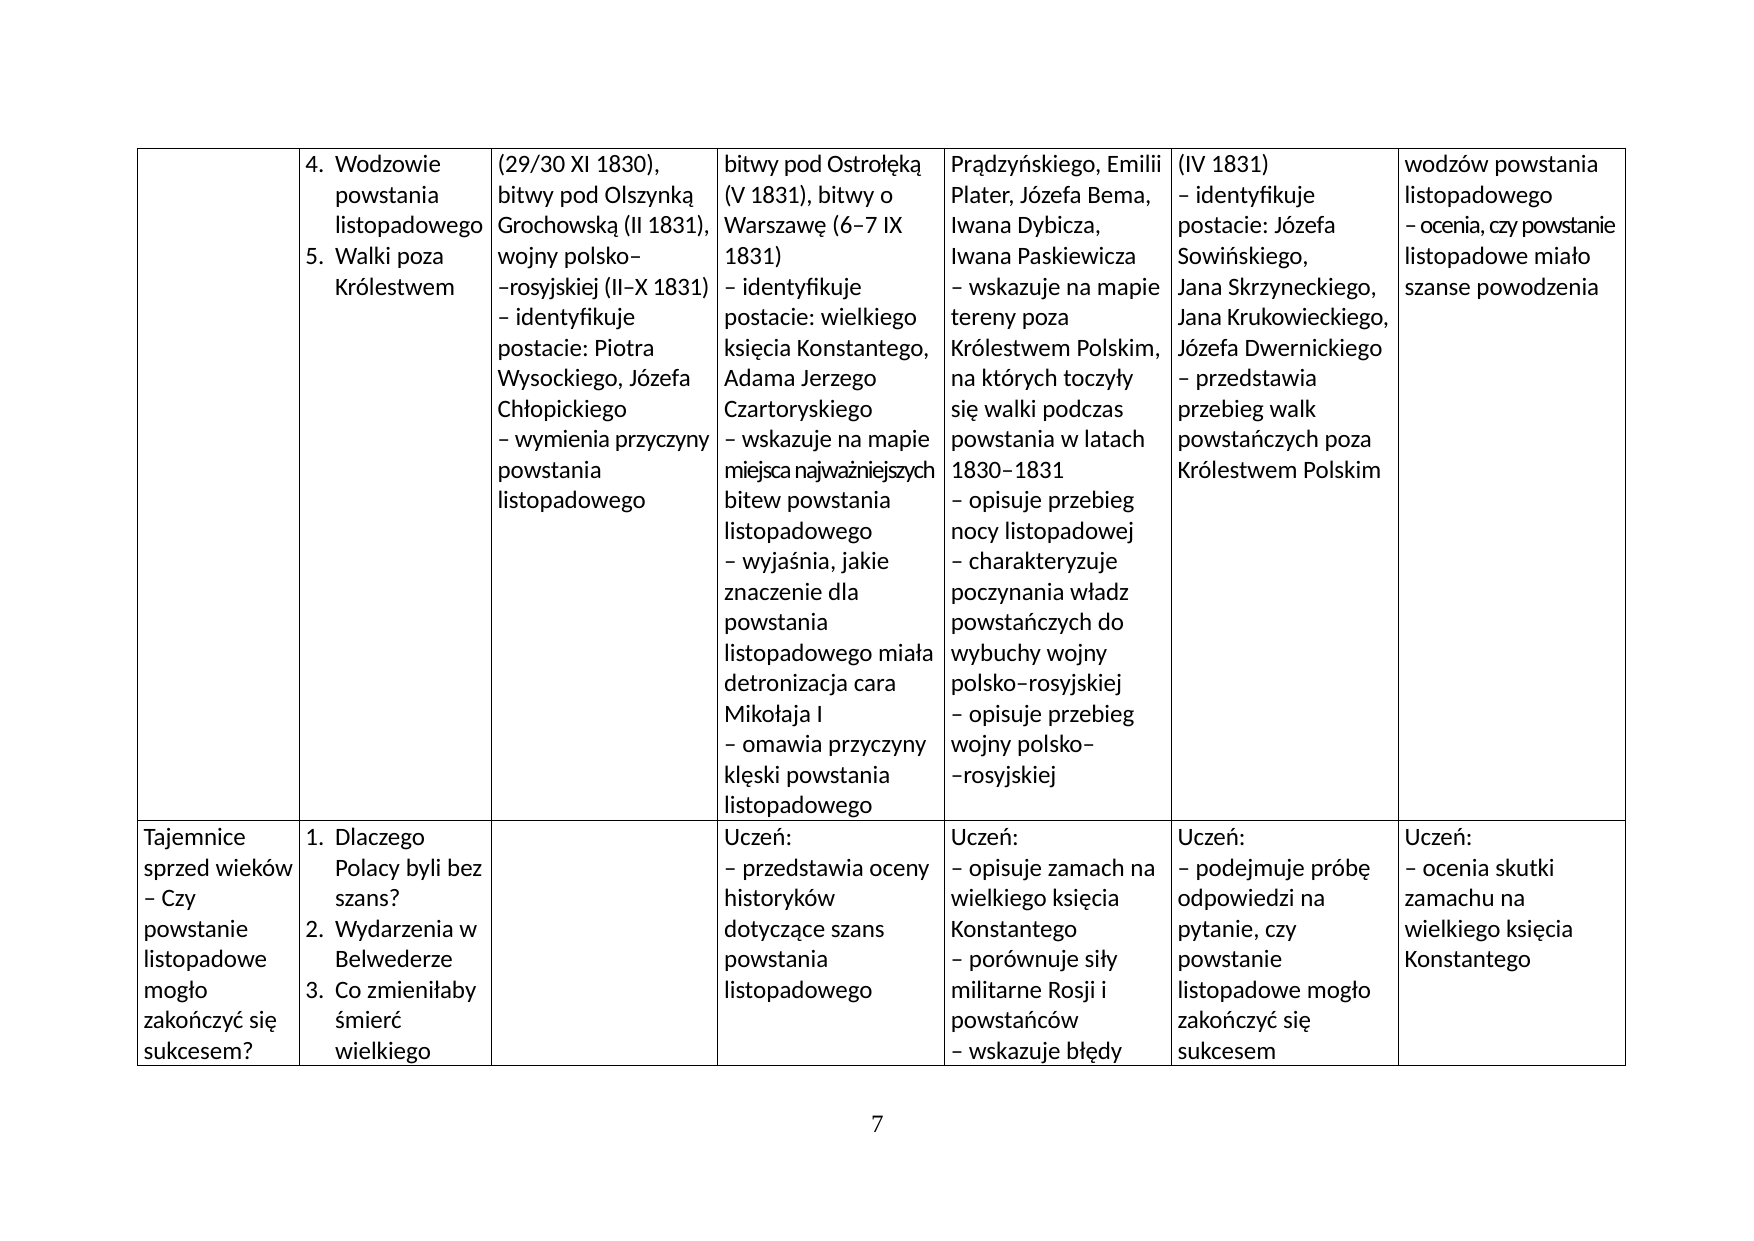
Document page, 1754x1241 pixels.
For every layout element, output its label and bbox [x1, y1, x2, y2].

table_cell [945, 149, 1171, 820]
table_cell [138, 149, 299, 820]
table_cell [1172, 821, 1398, 1065]
table_cell [945, 821, 1171, 1065]
table_cell [1399, 149, 1625, 820]
table_cell [492, 149, 717, 820]
table_cell [718, 821, 944, 1065]
table_cell [138, 821, 299, 1065]
table_cell [492, 821, 717, 1065]
table_cell [1172, 149, 1398, 820]
table_cell [1399, 821, 1625, 1065]
table_cell [718, 149, 944, 820]
table_cell [300, 821, 491, 1065]
table_cell [300, 149, 491, 820]
